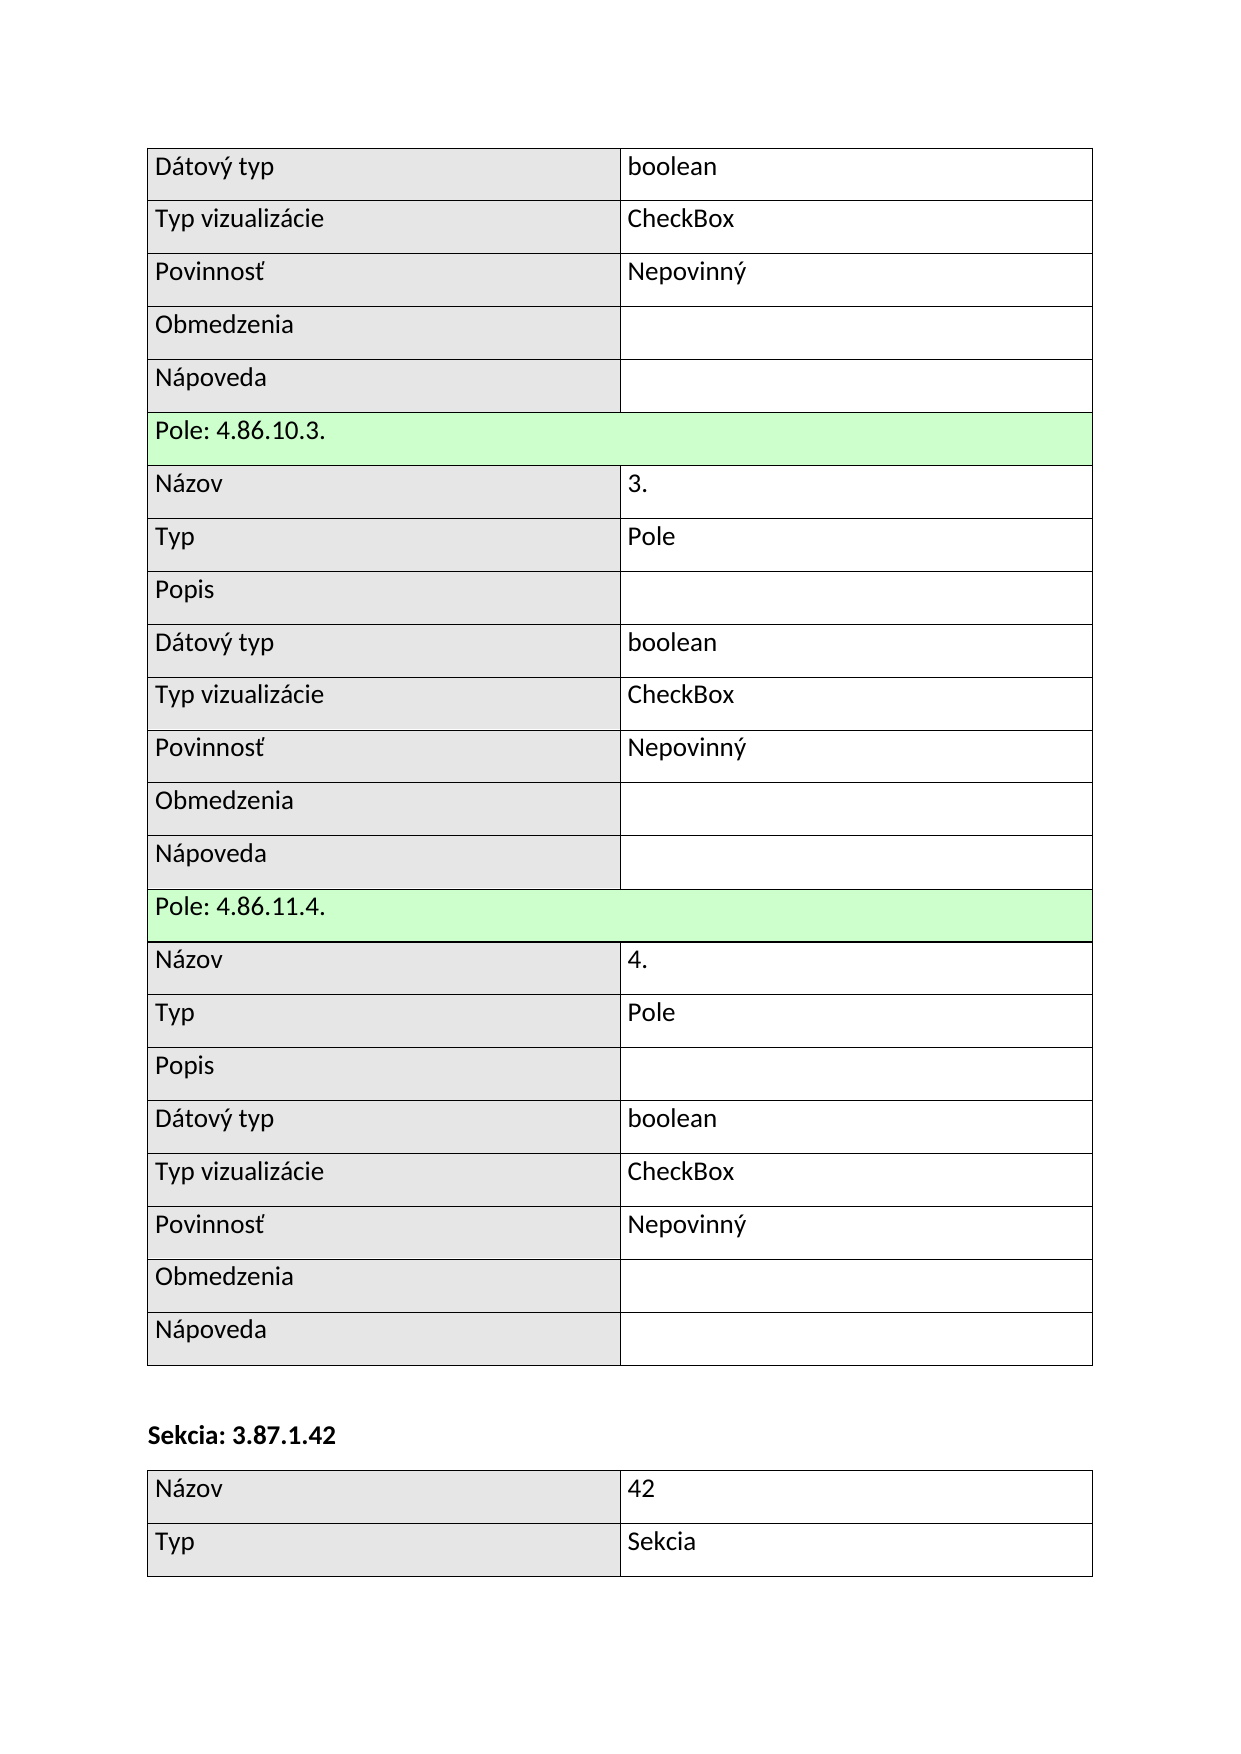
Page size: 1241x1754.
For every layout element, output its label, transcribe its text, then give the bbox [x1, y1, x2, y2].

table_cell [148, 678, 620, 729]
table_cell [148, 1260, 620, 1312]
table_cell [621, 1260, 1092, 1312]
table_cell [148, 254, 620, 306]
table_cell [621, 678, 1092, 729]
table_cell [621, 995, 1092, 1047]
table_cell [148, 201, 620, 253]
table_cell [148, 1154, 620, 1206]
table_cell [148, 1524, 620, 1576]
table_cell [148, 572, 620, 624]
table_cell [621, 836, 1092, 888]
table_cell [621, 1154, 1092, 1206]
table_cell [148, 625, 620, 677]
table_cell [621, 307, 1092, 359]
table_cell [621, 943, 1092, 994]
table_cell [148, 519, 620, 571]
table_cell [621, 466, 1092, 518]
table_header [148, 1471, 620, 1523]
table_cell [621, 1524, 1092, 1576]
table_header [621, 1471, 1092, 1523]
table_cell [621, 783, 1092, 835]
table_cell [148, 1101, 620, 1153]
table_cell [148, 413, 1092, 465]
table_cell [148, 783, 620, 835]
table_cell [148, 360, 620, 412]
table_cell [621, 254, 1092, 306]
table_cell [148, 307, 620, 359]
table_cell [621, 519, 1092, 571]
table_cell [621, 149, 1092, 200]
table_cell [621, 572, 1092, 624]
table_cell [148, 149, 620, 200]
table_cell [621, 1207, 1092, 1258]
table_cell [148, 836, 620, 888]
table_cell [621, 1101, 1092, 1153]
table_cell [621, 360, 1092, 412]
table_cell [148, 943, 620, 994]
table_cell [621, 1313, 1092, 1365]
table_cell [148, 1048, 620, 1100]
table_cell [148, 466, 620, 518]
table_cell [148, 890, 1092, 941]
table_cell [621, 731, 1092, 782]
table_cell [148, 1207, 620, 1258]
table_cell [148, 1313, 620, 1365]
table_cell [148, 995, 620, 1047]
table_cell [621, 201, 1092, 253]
text Sekcia: 3.87.1.42 [148, 1418, 1093, 1451]
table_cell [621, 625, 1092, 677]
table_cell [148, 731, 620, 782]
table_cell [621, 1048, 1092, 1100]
